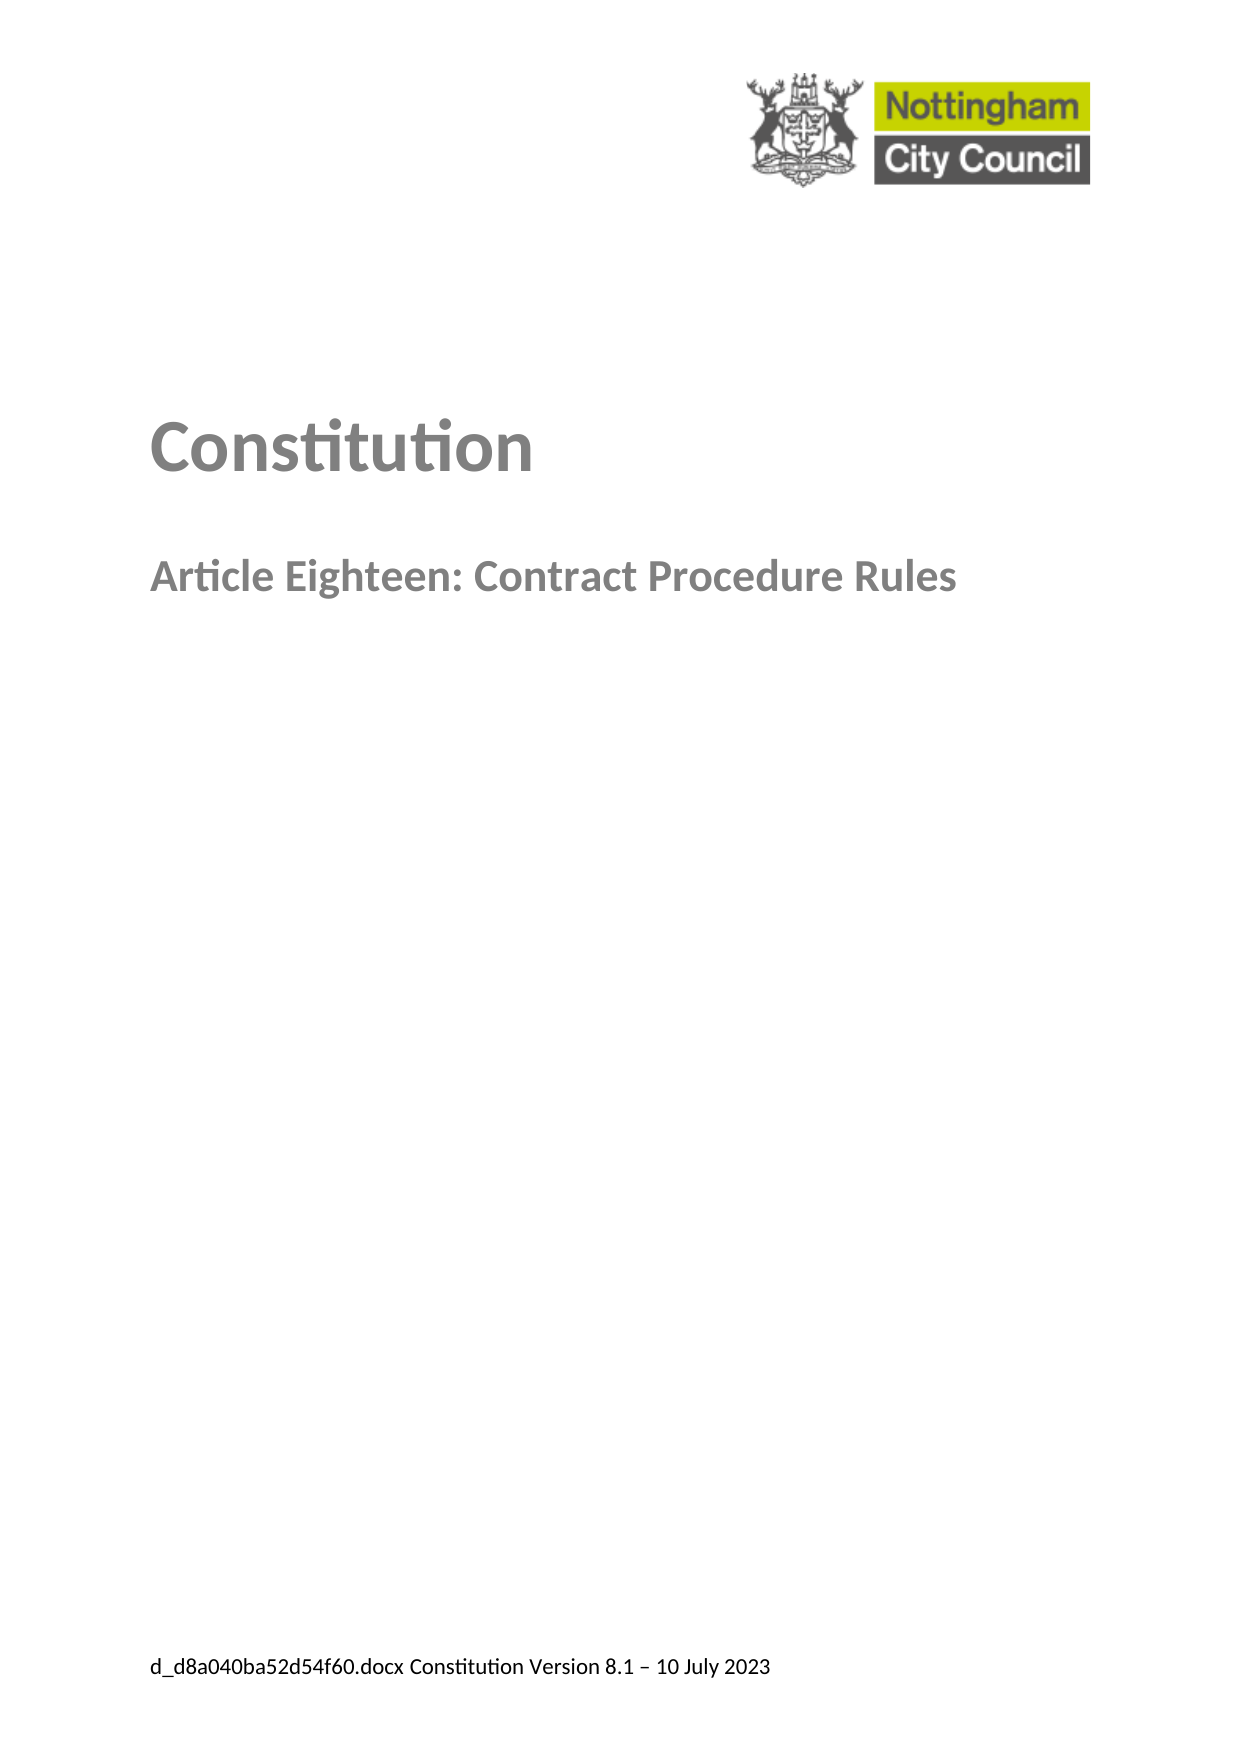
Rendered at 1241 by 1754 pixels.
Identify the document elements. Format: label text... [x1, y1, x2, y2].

text Article Eighteen: Contract Procedure Rules [150, 546, 1090, 602]
picture [746, 73, 1091, 188]
text Constitution [150, 399, 1090, 491]
